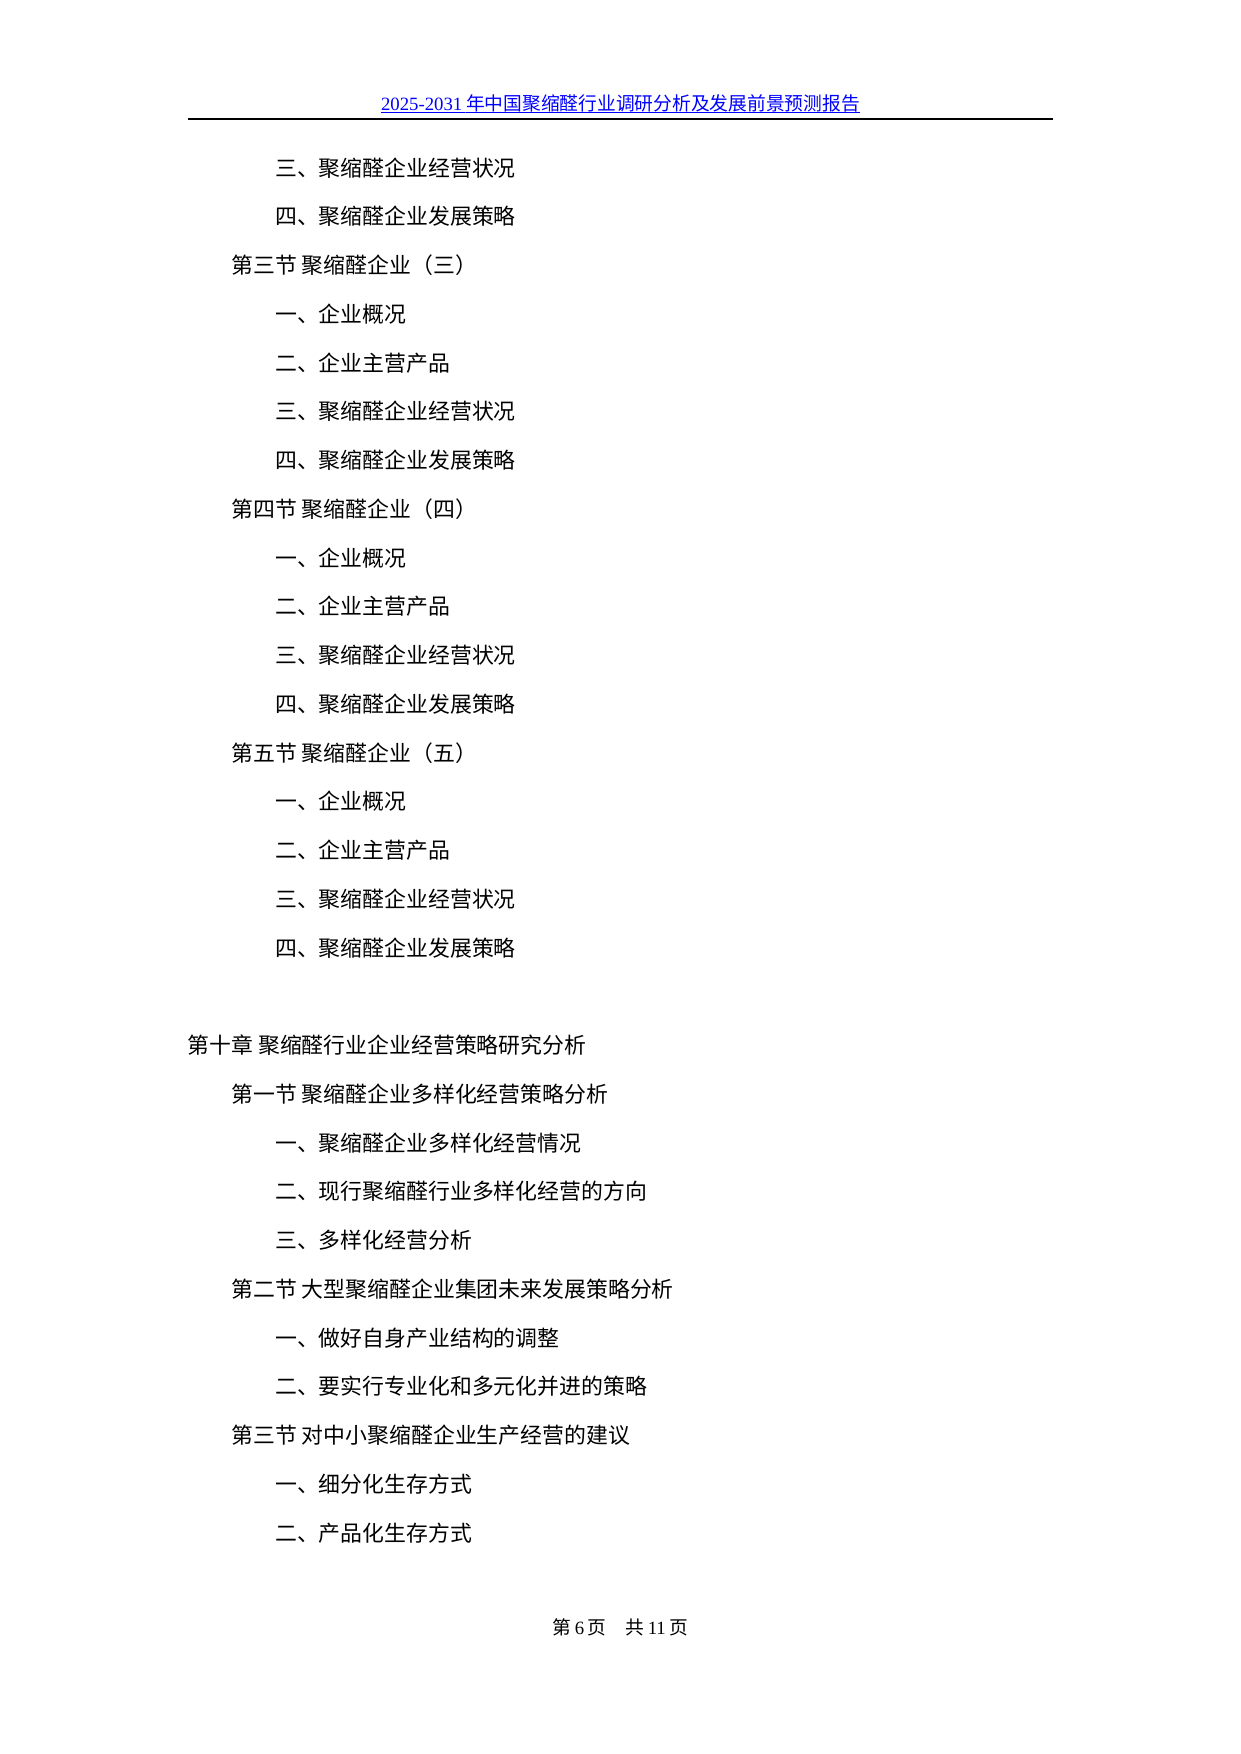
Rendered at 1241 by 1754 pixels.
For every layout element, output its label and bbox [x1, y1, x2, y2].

text [187, 150, 1053, 1548]
